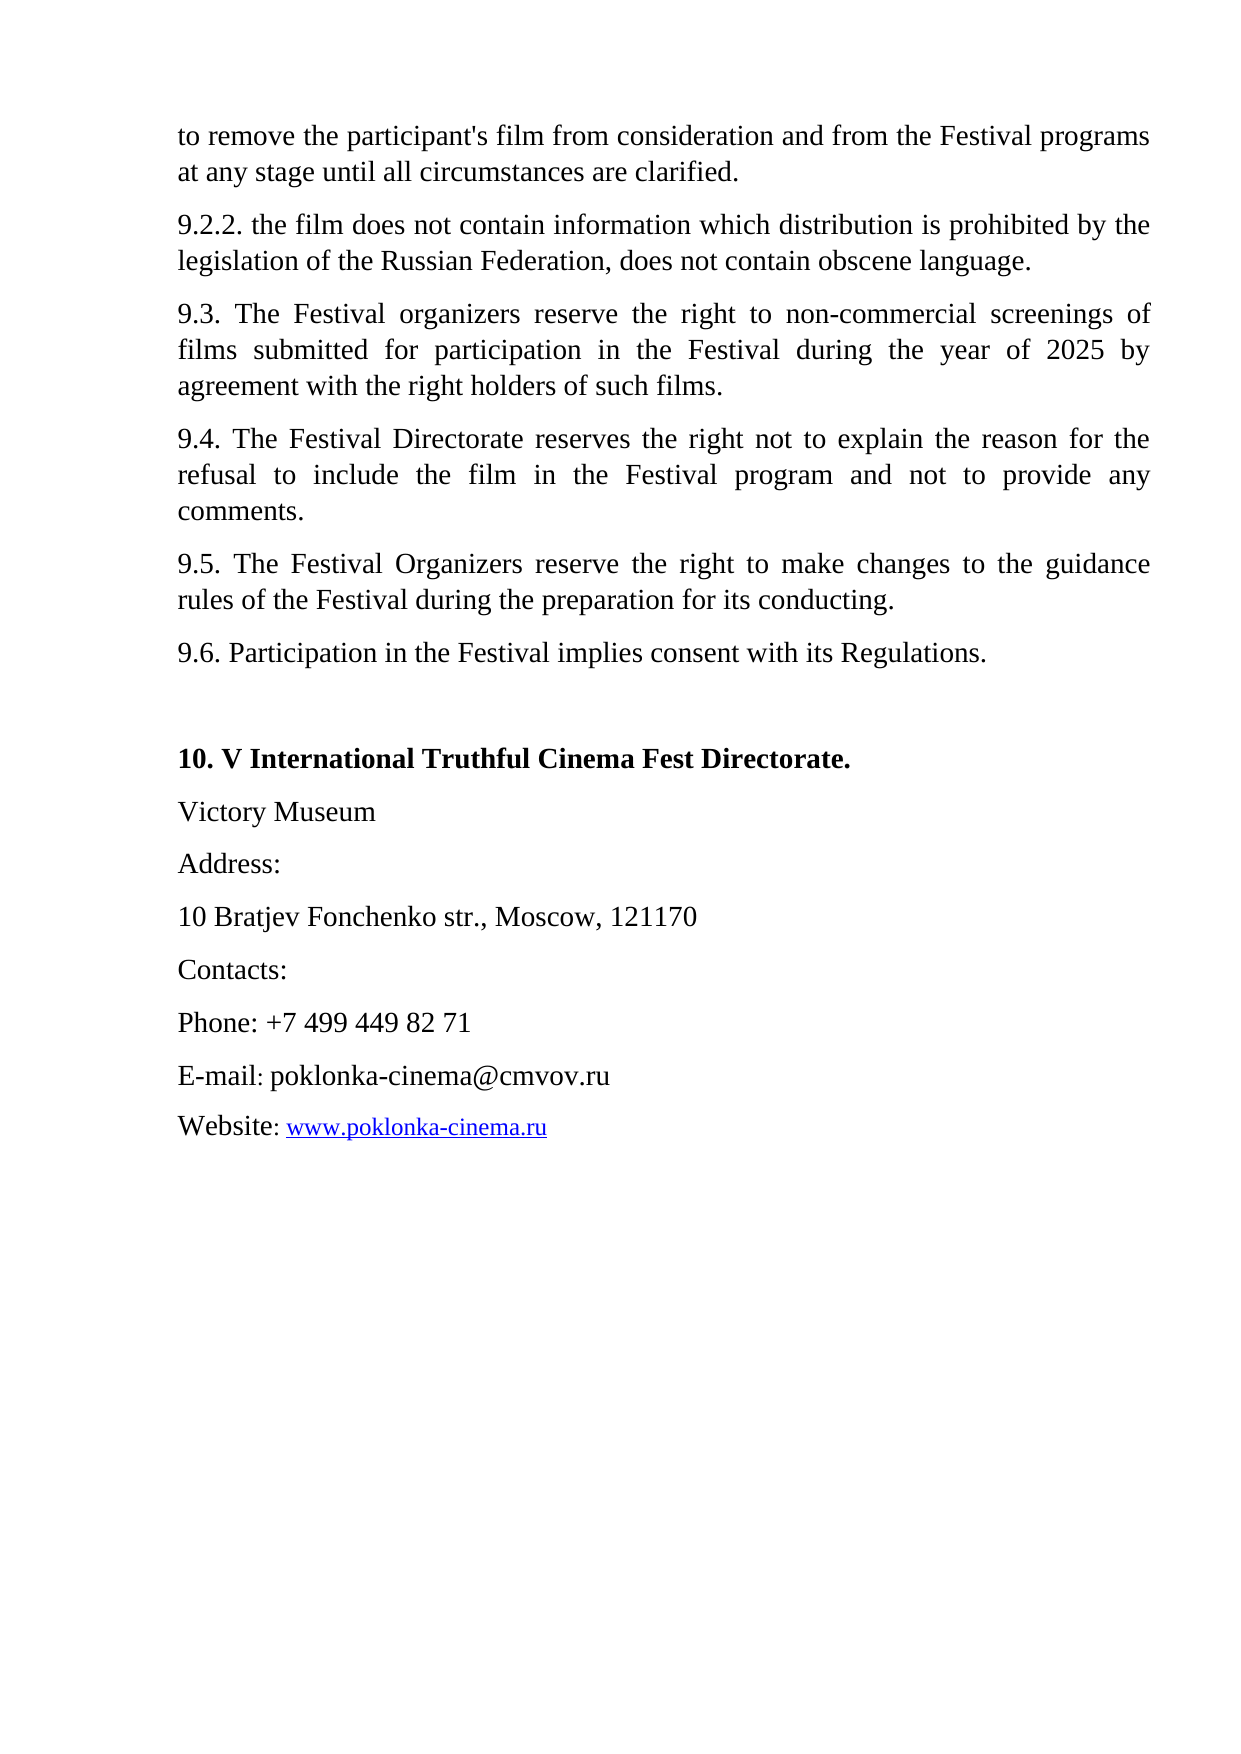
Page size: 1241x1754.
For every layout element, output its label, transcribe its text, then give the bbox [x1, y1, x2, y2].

text E-mail: poklonka-cinema@cmvov.ru Website: www.poklonka-cinema.ru [177, 1058, 1152, 1142]
text 10. V International Truthful Cinema Fest Directorate. [177, 741, 1152, 774]
text Phone: +7 499 449 82 71 [177, 1005, 1152, 1038]
text 9.2.2. the film does not contain information which distribution is prohibited by the legislation of the Russian Federation, does not contain obscene language. [177, 207, 1152, 277]
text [177, 118, 1152, 188]
text Address: [177, 846, 1152, 880]
text 10 Bratjev Fonchenko str., Moscow, 121170 [177, 899, 1152, 933]
text Victory Museum [177, 794, 1152, 827]
text 9.4. The Festival Directorate reserves the right not to explain the reason for the refusal to include the film in the Festival program and not to provide any comments. [177, 421, 1152, 527]
text 9.5. The Festival Organizers reserve the right to make changes to the guidance rules of the Festival during the preparation for its conducting. [177, 546, 1152, 616]
text 9.3. The Festival organizers reserve the right to non-commercial screenings of films submitted for participation in the Festival during the year of 2025 by agreement with the right holders of such films. [177, 296, 1152, 402]
text 9.6. Participation in the Festival implies consent with its Regulations. [177, 635, 1152, 669]
text Contacts: [177, 952, 1152, 986]
